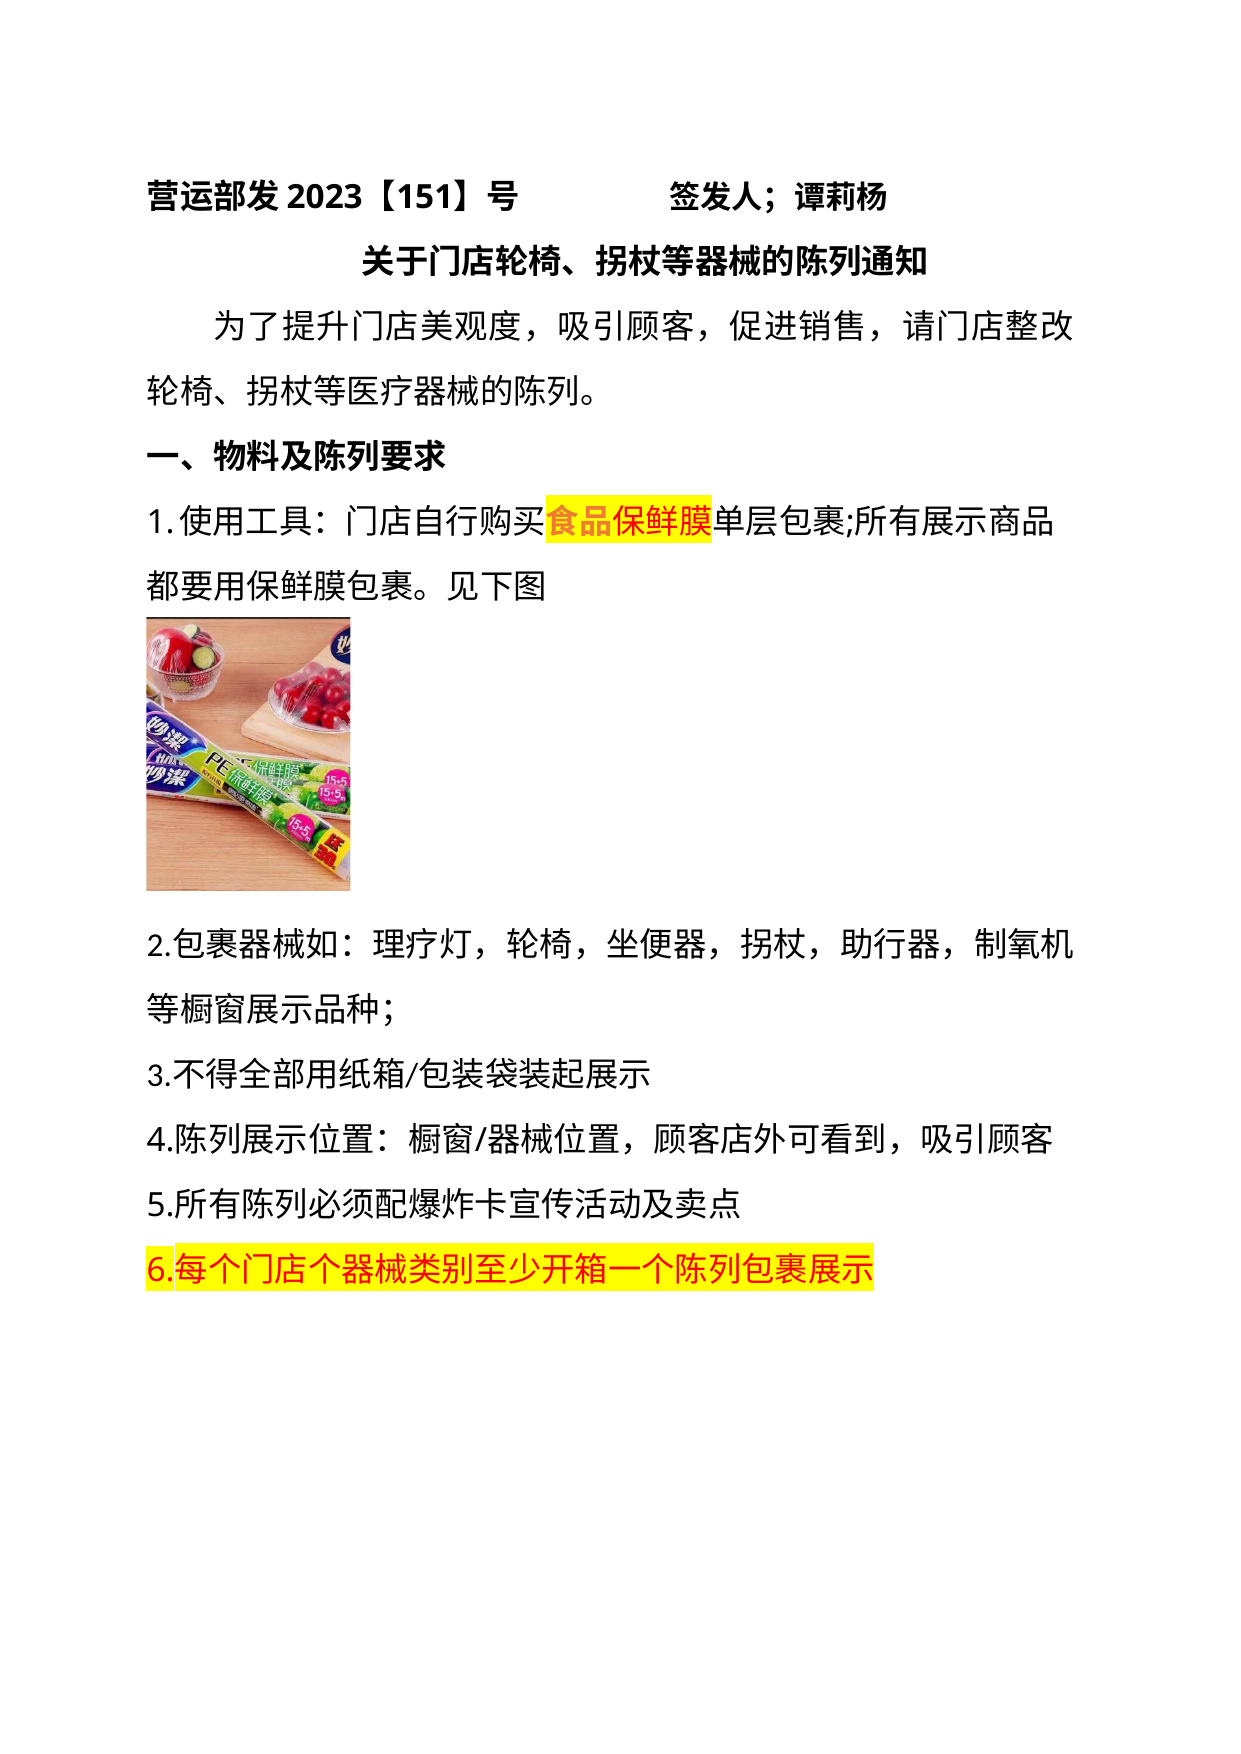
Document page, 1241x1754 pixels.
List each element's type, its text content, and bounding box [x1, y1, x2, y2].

text 关于门店轮椅、拐杖等器械的陈列通知 [146, 227, 1076, 292]
list 2.包裹器械如：理疗灯，轮椅，坐便器，拐杖，助行器，制氧机等橱窗展示品种； [146, 909, 1076, 1039]
list 使用工具：门店自行购买食品保鲜膜单层包裹;所有展示商品都要用保鲜膜包裹。见下图 [146, 487, 1076, 617]
list 5.所有陈列必须配爆炸卡宣传活动及卖点 [146, 1169, 1076, 1234]
text 为了提升门店美观度，吸引顾客，促进销售，请门店整改轮椅、拐杖等医疗器械的陈列。 [146, 292, 1076, 422]
list 6.每个门店个器械类别至少开箱一个陈列包裹展示 [146, 1234, 1076, 1299]
list 4.陈列展示位置：橱窗/器械位置，顾客店外可看到，吸引顾客 [146, 1104, 1076, 1169]
text 营运部发2023【151】号 签发人；谭莉杨 [146, 162, 1076, 227]
list 3.不得全部用纸箱/包装袋装起展示 [146, 1039, 1076, 1104]
list 物料及陈列要求 [146, 422, 1076, 487]
picture [146, 617, 351, 891]
